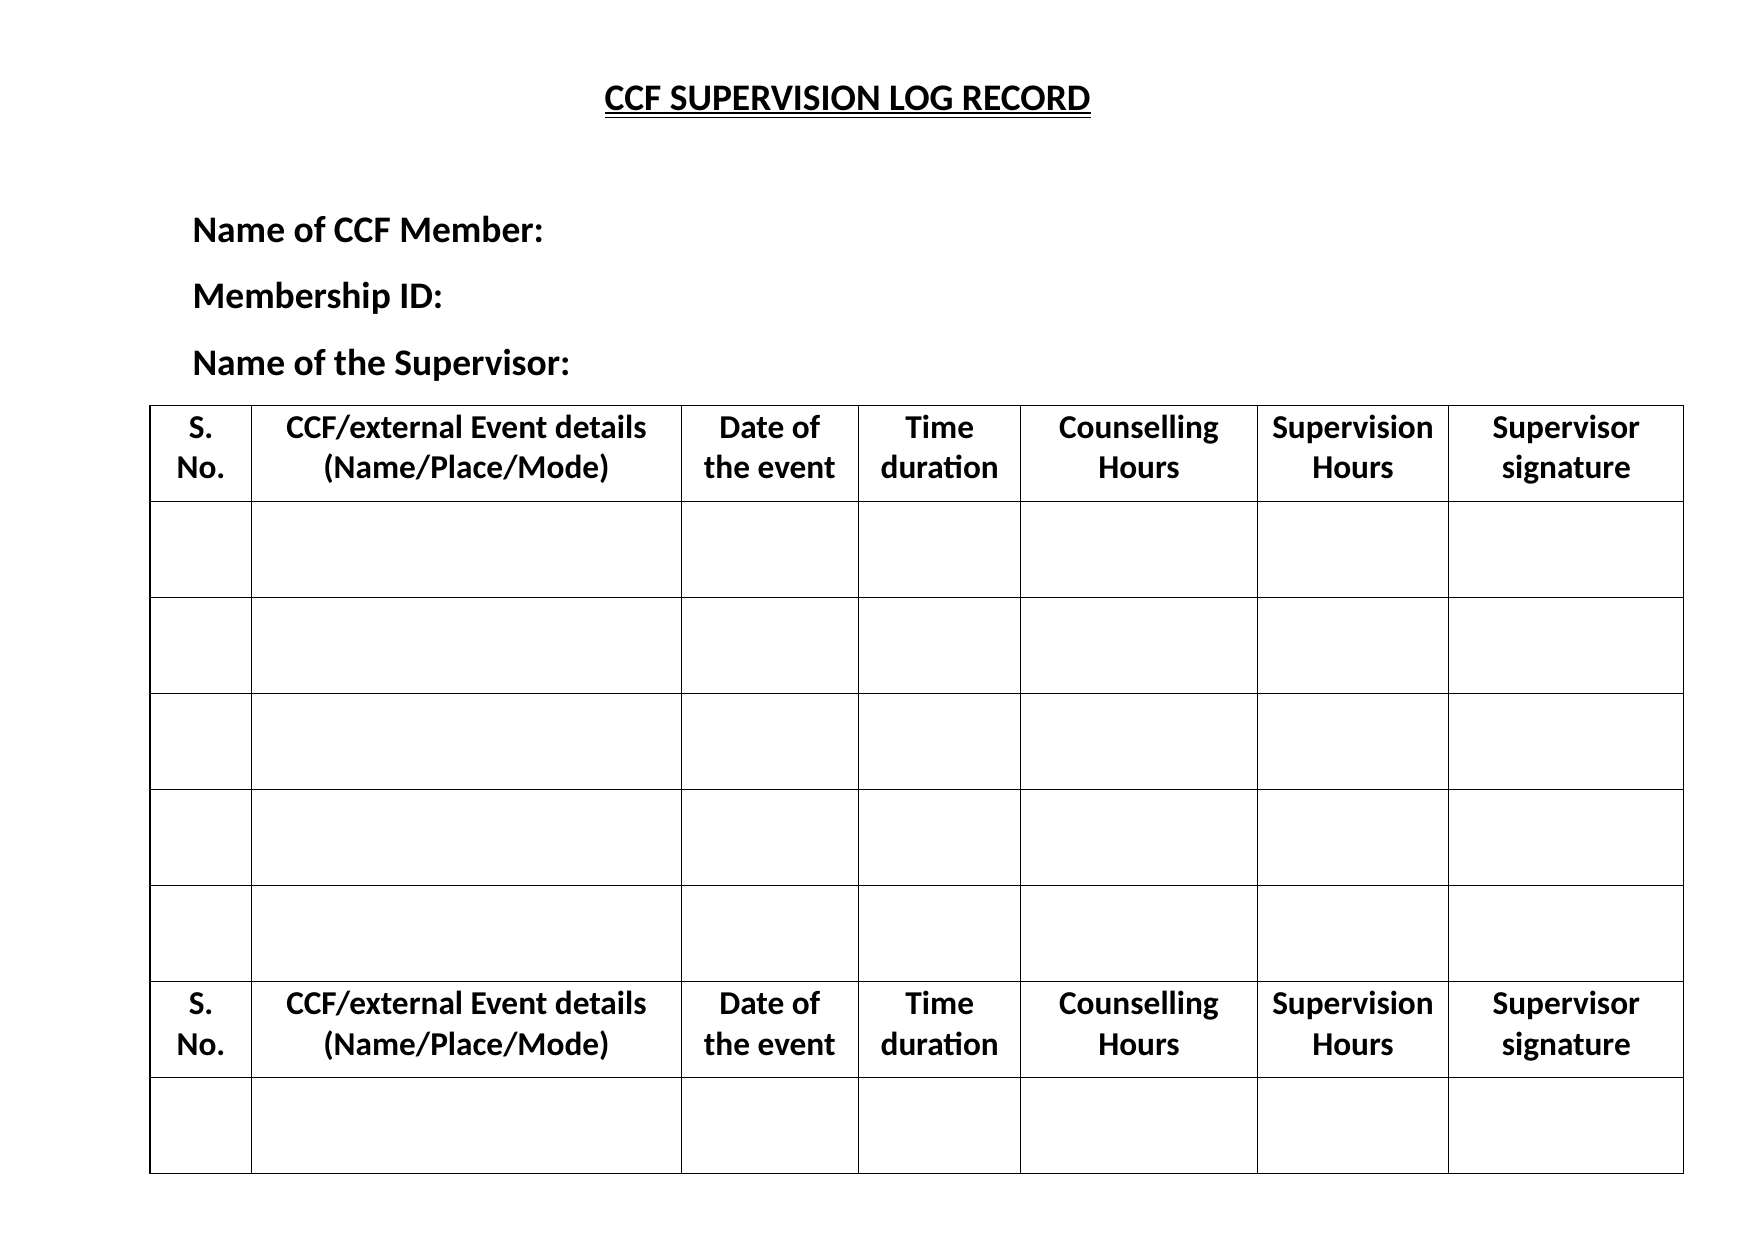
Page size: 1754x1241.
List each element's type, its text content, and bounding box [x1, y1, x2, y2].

table_header Date of the event [682, 406, 858, 501]
table_cell [1449, 502, 1683, 597]
table_cell [1258, 694, 1448, 789]
table_cell CCF/external Event details (Name/Place/Mode) [252, 982, 681, 1077]
table_cell [151, 598, 251, 693]
table_cell [252, 886, 681, 981]
table_cell Supervisor signature [1449, 982, 1683, 1077]
table_header Counselling Hours [1021, 406, 1257, 501]
table_cell [252, 790, 681, 885]
table_cell [1021, 598, 1257, 693]
text Name of CCF Member: [91, 206, 1604, 252]
table_cell [151, 1078, 251, 1173]
table_cell S. No. [151, 982, 251, 1077]
table_cell [1258, 598, 1448, 693]
table_header Supervision Hours [1258, 406, 1448, 501]
table_header CCF/external Event details (Name/Place/Mode) [252, 406, 681, 501]
table_cell Supervision Hours [1258, 982, 1448, 1077]
table_cell [859, 502, 1020, 597]
table_cell [1021, 886, 1257, 981]
table_cell [1021, 694, 1257, 789]
table_cell [1449, 694, 1683, 789]
table_cell [1021, 1078, 1257, 1173]
table_cell [682, 502, 858, 597]
table_cell [252, 694, 681, 789]
table_header S. No. [151, 406, 251, 501]
table_cell [1449, 598, 1683, 693]
table_cell [151, 694, 251, 789]
table_cell [1449, 790, 1683, 885]
table_cell Date of the event [682, 982, 858, 1077]
table_cell [1449, 1078, 1683, 1173]
table_cell [1258, 790, 1448, 885]
table_cell [1258, 1078, 1448, 1173]
table_cell [682, 886, 858, 981]
table_cell [1021, 790, 1257, 885]
table_cell Time duration [859, 982, 1020, 1077]
table_cell [859, 790, 1020, 885]
text Membership ID: [91, 272, 1604, 318]
table_cell [252, 598, 681, 693]
table_cell [1258, 886, 1448, 981]
table_cell Counselling Hours [1021, 982, 1257, 1077]
table_cell [151, 790, 251, 885]
table_header Supervisor signature [1449, 406, 1683, 501]
table_cell [1449, 886, 1683, 981]
table_cell [1021, 502, 1257, 597]
table_header Time duration [859, 406, 1020, 501]
table_cell [252, 502, 681, 597]
table_cell [682, 598, 858, 693]
table_cell [252, 1078, 681, 1173]
table_cell [151, 502, 251, 597]
table_cell [682, 1078, 858, 1173]
text Name of the Supervisor: [91, 338, 1604, 384]
table_cell [151, 886, 251, 981]
table_cell [859, 886, 1020, 981]
table_cell [859, 1078, 1020, 1173]
table_cell [682, 694, 858, 789]
table_cell [682, 790, 858, 885]
text CCF SUPERVISION LOG RECORD [91, 74, 1604, 120]
table_cell [859, 694, 1020, 789]
table_cell [1258, 502, 1448, 597]
table_cell [859, 598, 1020, 693]
